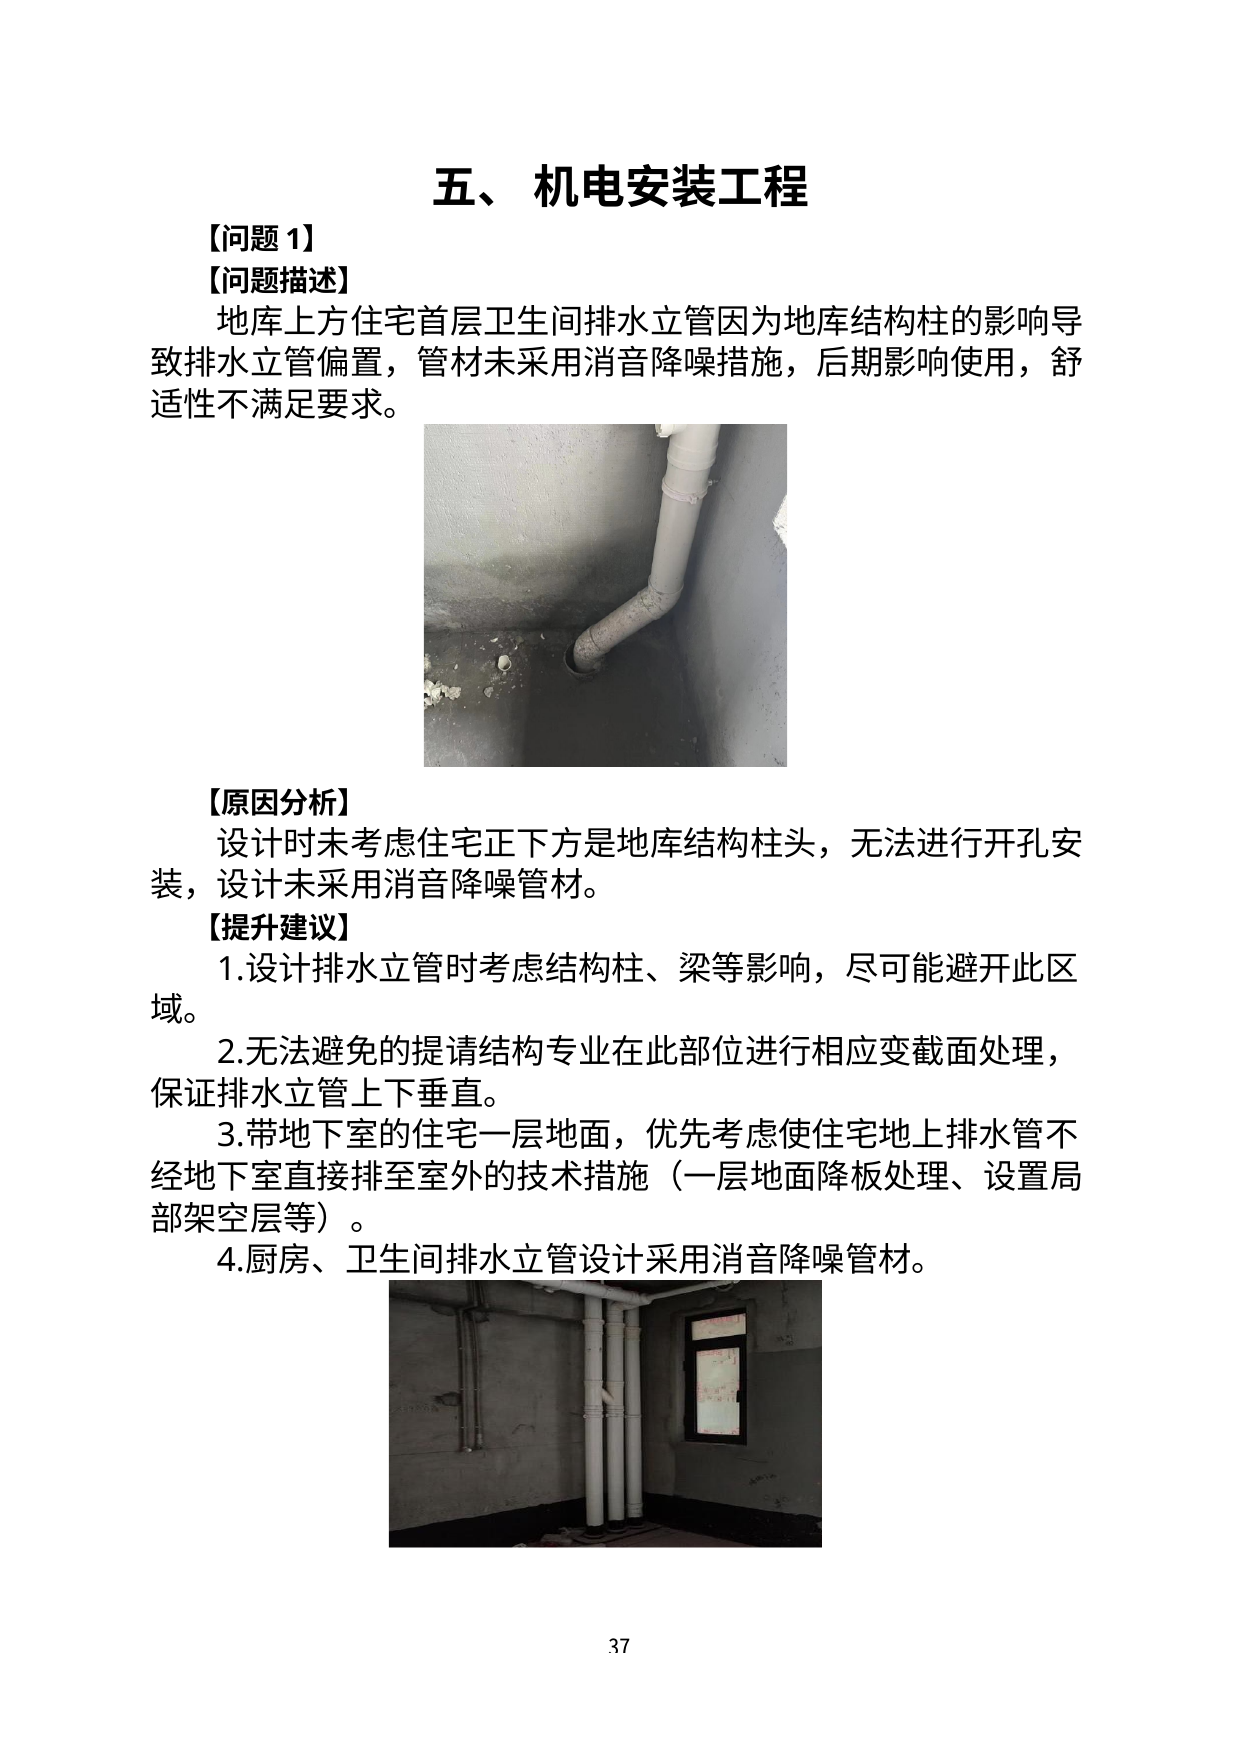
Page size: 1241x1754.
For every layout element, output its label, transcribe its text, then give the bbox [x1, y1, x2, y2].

text 设计时未考虑住宅正下方是地库结构柱头，无法进行开孔安装，设计未采用消音降噪管材。 [150, 822, 1090, 905]
text 3.带地下室的住宅一层地面，优先考虑使住宅地上排水管不经地下室直接排至室外的技术措施（一层地面降板处理、设置局部架空层等）。 [150, 1113, 1090, 1238]
text 地库上方住宅首层卫生间排水立管因为地库结构柱的影响导致排水立管偏置，管材未采用消音降噪措施，后期影响使用，舒适性不满足要求。 [150, 300, 1090, 425]
text 2.无法避免的提请结构专业在此部位进行相应变截面处理，保证排水立管上下垂直。 [150, 1030, 1090, 1113]
text 1.设计排水立管时考虑结构柱、梁等影响，尽可能避开此区域。 [150, 947, 1090, 1030]
picture [388, 1280, 822, 1548]
table_header [139, 1280, 1026, 1561]
subtitle 【问题1】 [162, 216, 1090, 258]
text 五、 机电安装工程 [150, 150, 1090, 216]
text 4.厨房、卫生间排水立管设计采用消音降噪管材。 [150, 1238, 1090, 1280]
picture [423, 424, 788, 767]
subtitle 【问题描述】 [162, 258, 1090, 300]
table_header [139, 425, 1026, 780]
subtitle 【提升建议】 [162, 905, 1090, 947]
subtitle 【原因分析】 [162, 780, 1090, 822]
